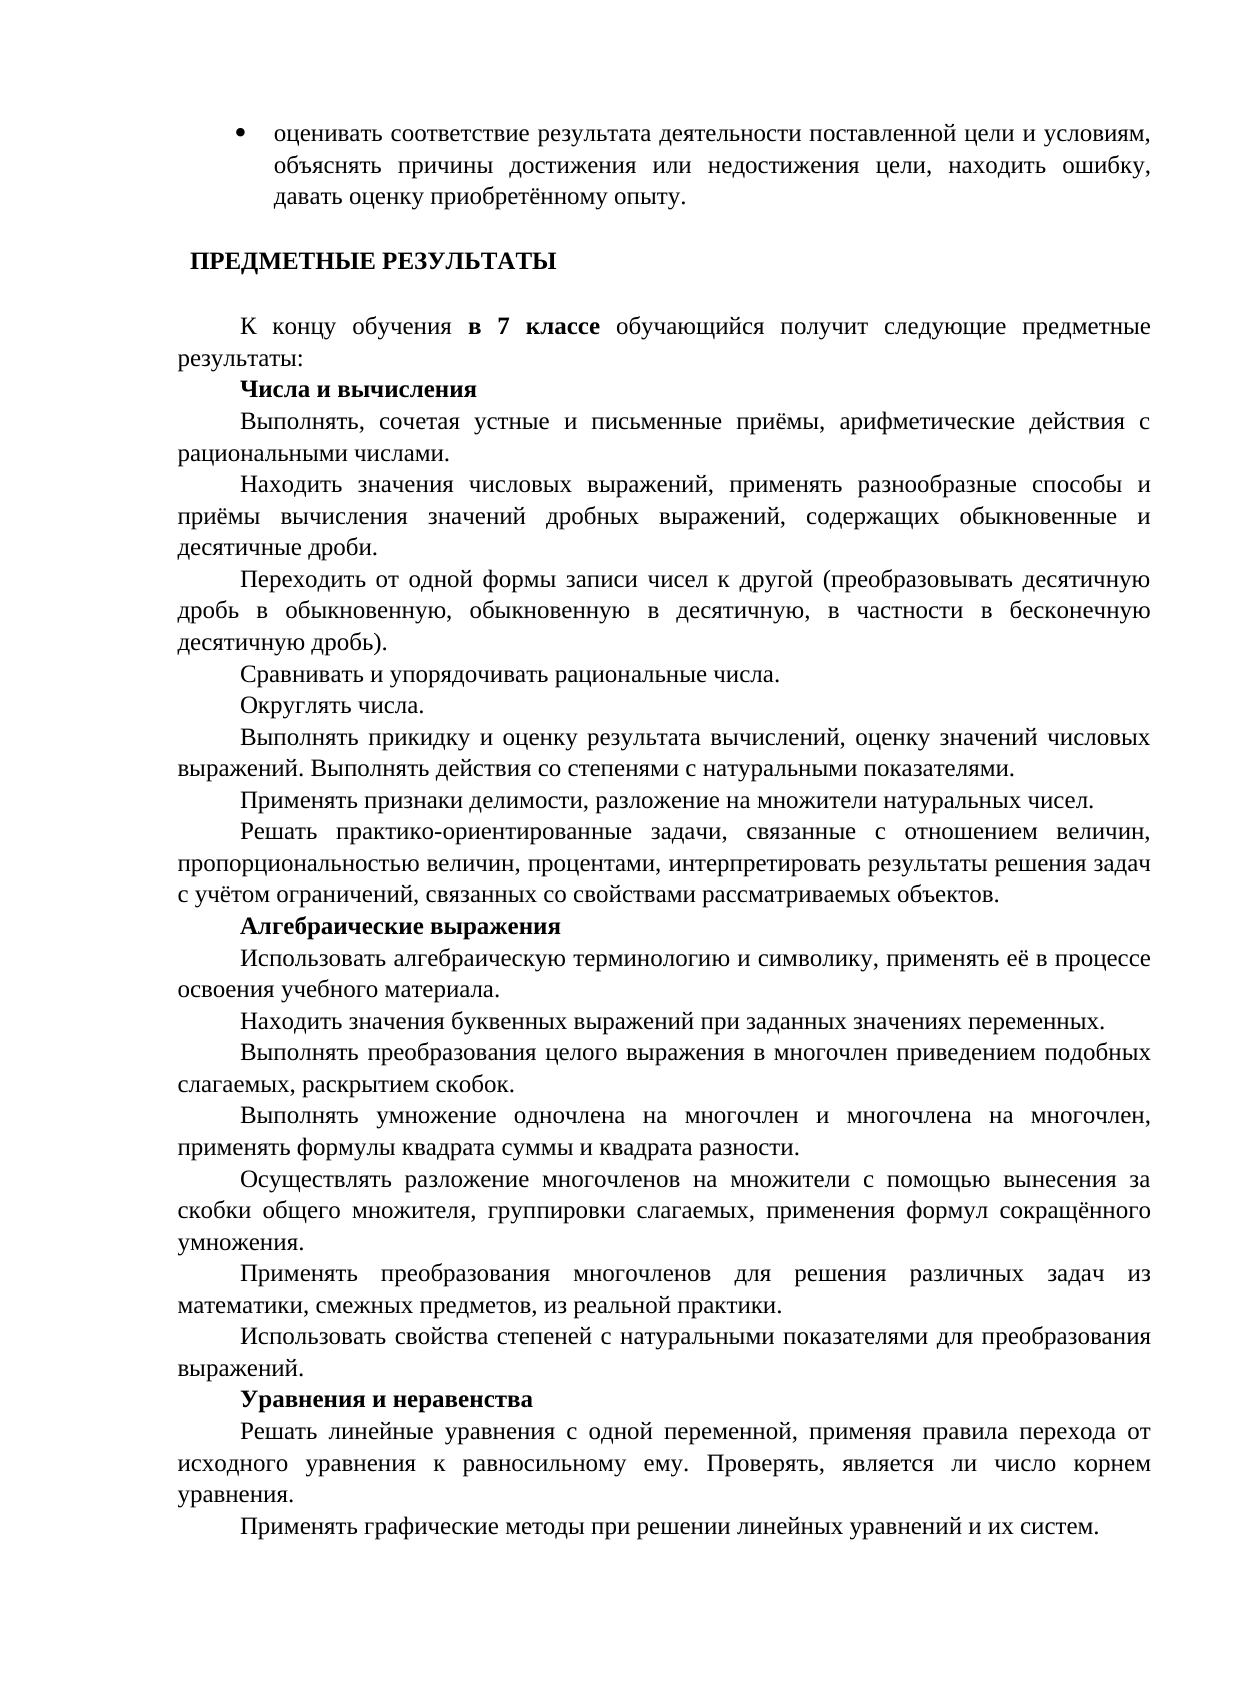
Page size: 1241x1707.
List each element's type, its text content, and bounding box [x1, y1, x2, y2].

text Применять графические методы при решении линейных уравнений и их систем. [177, 1511, 1152, 1539]
text Выполнять, сочетая устные и письменные приёмы, арифметические действия с рациональными числами. [177, 406, 1152, 466]
text Сравнивать и упорядочивать рациональные числа. [177, 659, 1152, 687]
text ПРЕДМЕТНЫЕ РЕЗУЛЬТАТЫ [190, 246, 1152, 275]
list оценивать соответствие результата деятельности поставленной цели и условиям, объяснять причины достижения или недостижения цели, находить ошибку, давать оценку приобретённому опыту. [236, 118, 1152, 210]
text Решать практико-ориентированные задачи, связанные с отношением величин, пропорциональностью величин, процентами, интерпретировать результаты решения задач с учётом ограничений, связанных со свойствами рассматриваемых объектов. [177, 816, 1152, 908]
text Выполнять преобразования целого выражения в многочлен приведением подобных слагаемых, раскрытием скобок. [177, 1037, 1152, 1098]
text Округлять числа. [177, 690, 1152, 719]
text К концу обучения в 7 классе обучающийся получит следующие предметные результаты: [177, 311, 1152, 372]
text Уравнения и неравенства [177, 1384, 1152, 1413]
text Переходить от одной формы записи чисел к другой (преобразовывать десятичную дробь в обыкновенную, обыкновенную в десятичную, в частности в бесконечную десятичную дробь). [177, 564, 1152, 656]
text Находить значения буквенных выражений при заданных значениях переменных. [177, 1006, 1152, 1034]
text Использовать свойства степеней с натуральными показателями для преобразования выражений. [177, 1321, 1152, 1382]
text Использовать алгебраическую терминологию и символику, применять её в процессе освоения учебного материала. [177, 943, 1152, 1003]
text Применять преобразования многочленов для решения различных задач из математики, смежных предметов, из реальной практики. [177, 1258, 1152, 1319]
text Применять признаки делимости, разложение на множители натуральных чисел. [177, 785, 1152, 814]
text Выполнять прикидку и оценку результата вычислений, оценку значений числовых выражений. Выполнять действия со степенями с натуральными показателями. [177, 722, 1152, 782]
text Находить значения числовых выражений, применять разнообразные способы и приёмы вычисления значений дробных выражений, содержащих обыкновенные и десятичные дроби. [177, 469, 1152, 561]
text Осуществлять разложение многочленов на множители с помощью вынесения за скобки общего множителя, группировки слагаемых, применения формул сокращённого умножения. [177, 1164, 1152, 1256]
text Числа и вычисления [177, 374, 1152, 403]
text Решать линейные уравнения с одной переменной, применяя правила перехода от исходного уравнения к равносильному ему. Проверять, является ли число корнем уравнения. [177, 1416, 1152, 1508]
text Алгебраические выражения [177, 911, 1152, 940]
text Выполнять умножение одночлена на многочлен и многочлена на многочлен, применять формулы квадрата суммы и квадрата разности. [177, 1101, 1152, 1161]
